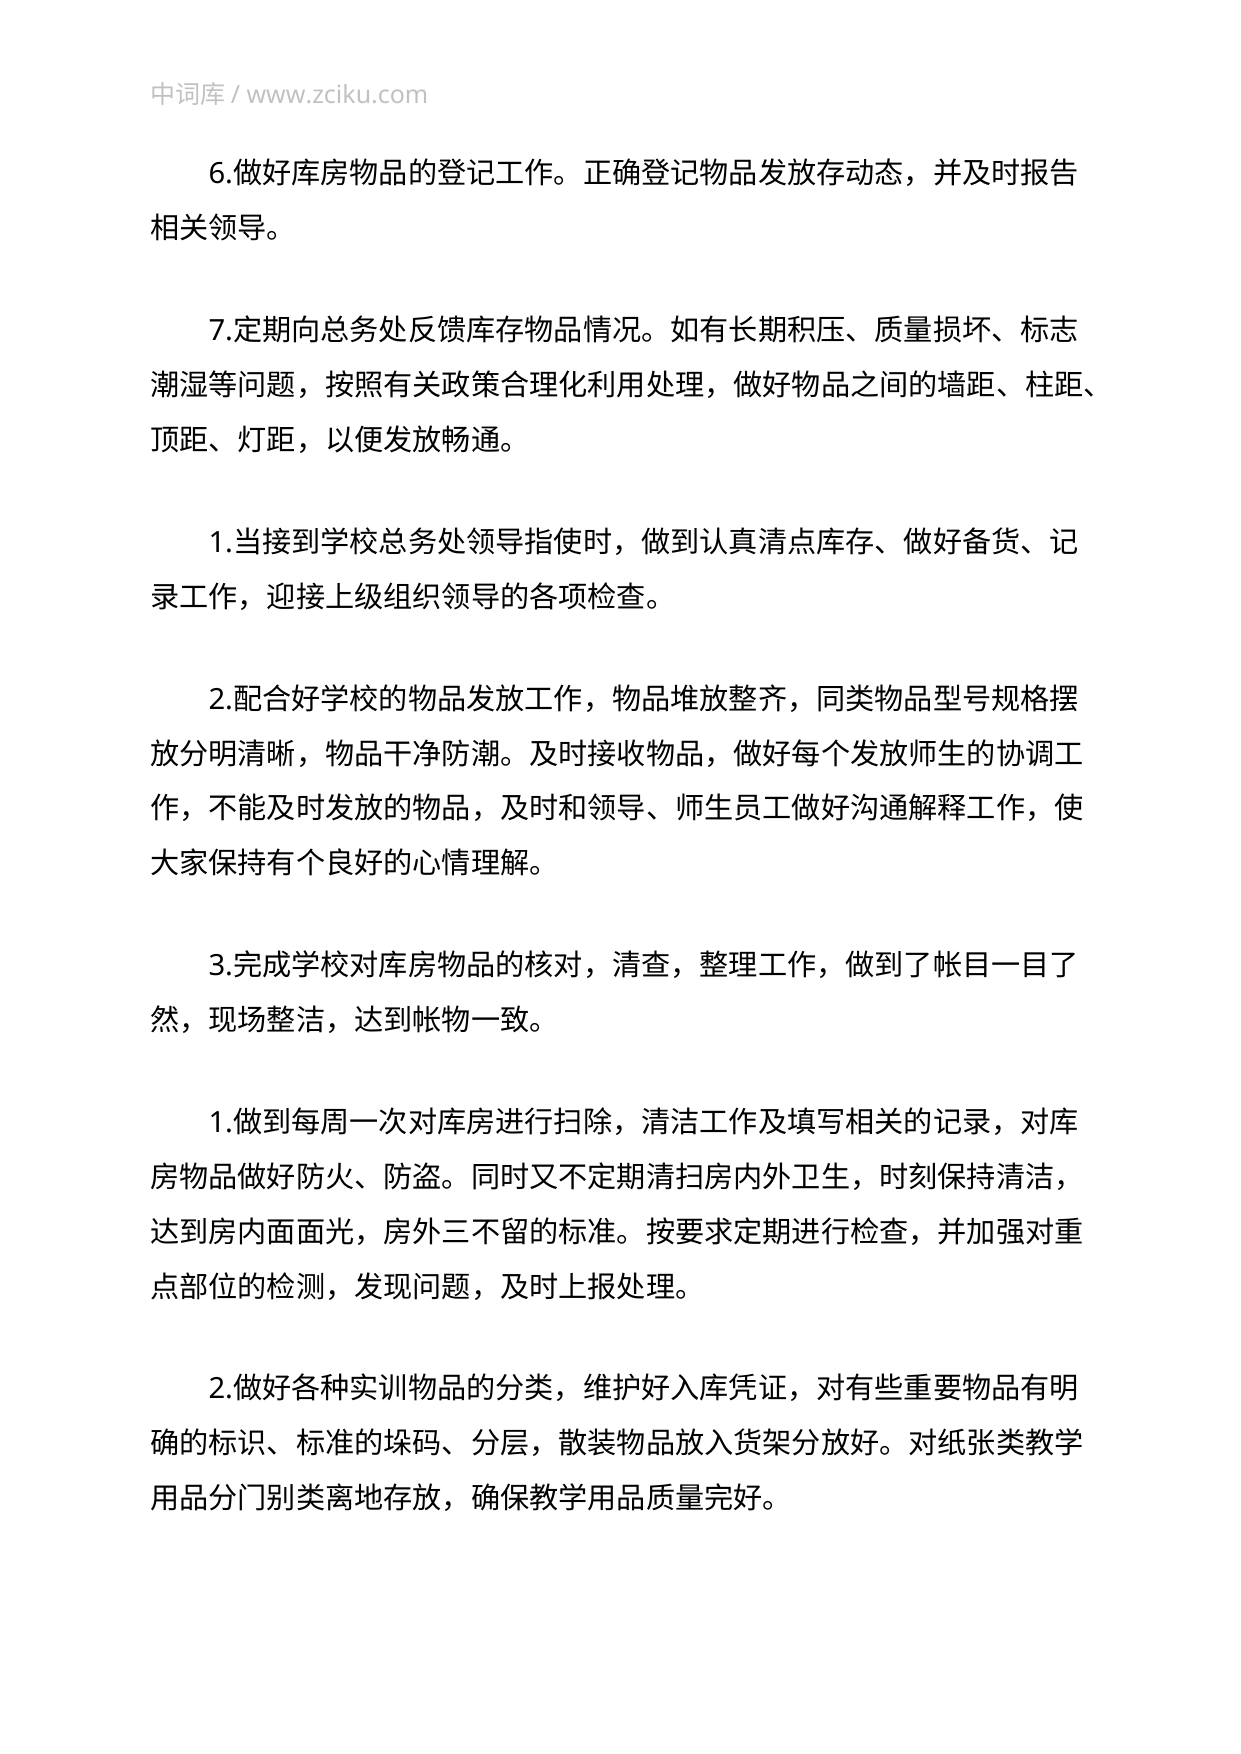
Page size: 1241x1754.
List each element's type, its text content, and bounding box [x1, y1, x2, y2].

text 1.做到每周一次对库房进行扫除，清洁工作及填写相关的记录，对库房物品做好防火、防盗。同时又不定期清扫房内外卫生，时刻保持清洁，达到房内面面光，房外三不留的标准。按要求定期进行检查，并加强对重点部位的检测，发现问题，及时上报处理。 [150, 1098, 1090, 1306]
text 2.做好各种实训物品的分类，维护好入库凭证，对有些重要物品有明确的标识、标准的垛码、分层，散装物品放入货架分放好。对纸张类教学用品分门别类离地存放，确保教学用品质量完好。 [150, 1365, 1090, 1517]
text 6.做好库房物品的登记工作。正确登记物品发放存动态，并及时报告相关领导。 [150, 150, 1090, 247]
text 7.定期向总务处反馈库存物品情况。如有长期积压、质量损坏、标志潮湿等问题，按照有关政策合理化利用处理，做好物品之间的墙距、柱距、顶距、灯距，以便发放畅通。 [150, 307, 1090, 459]
text 3.完成学校对库房物品的核对，清查，整理工作，做到了帐目一目了然，现场整洁，达到帐物一致。 [150, 942, 1090, 1039]
text 2.配合好学校的物品发放工作，物品堆放整齐，同类物品型号规格摆放分明清晰，物品干净防潮。及时接收物品，做好每个发放师生的协调工作，不能及时发放的物品，及时和领导、师生员工做好沟通解释工作，使大家保持有个良好的心情理解。 [150, 675, 1090, 882]
text 1.当接到学校总务处领导指使时，做到认真清点库存、做好备货、记录工作，迎接上级组织领导的各项检查。 [150, 518, 1090, 616]
